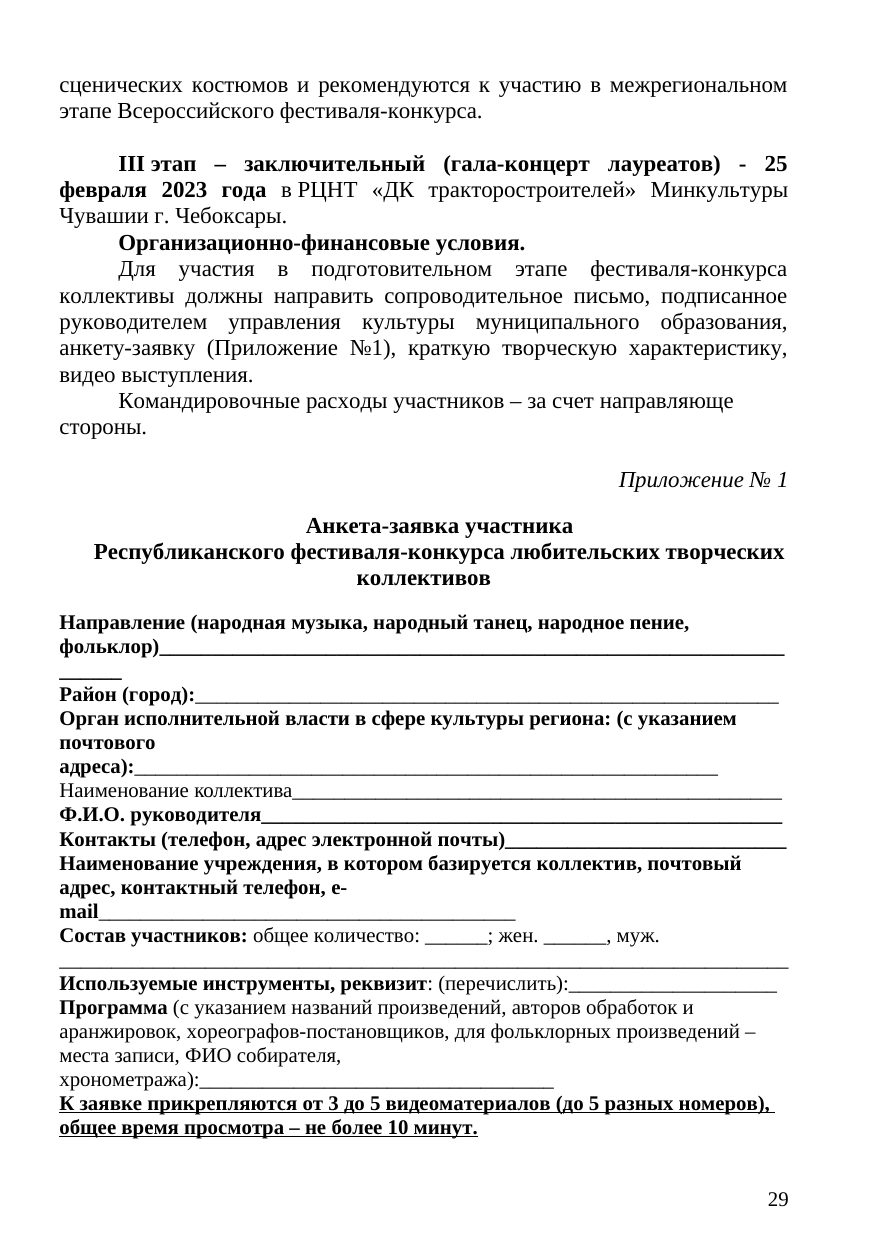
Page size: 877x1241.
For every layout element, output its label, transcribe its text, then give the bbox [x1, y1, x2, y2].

text К заявке прикрепляются от 3 до 5 видеоматериалов (до 5 разных номеров), общее время просмотра – не более 10 минут. [59, 1091, 788, 1139]
text Направление (народная музыка, народный танец, народное пение, фольклор)__________________________________________________________________ [59, 610, 788, 682]
text Командировочные расходы участников – за счет направляюще стороны. [59, 387, 788, 440]
text Ф.И.О. руководителя__________________________________________________ [59, 802, 788, 826]
text Орган исполнительной власти в сфере культуры региона: (с указанием почтового адреса):________________________________________________________ [59, 706, 788, 778]
text Наименование коллектива_______________________________________________ [59, 778, 788, 802]
text Район (город):________________________________________________________ [59, 682, 788, 706]
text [59, 71, 788, 123]
text III этап – заключительный (гала-концерт лауреатов) - 25 февраля 2023 года в РЦНТ «ДК тракторостроителей» Минкультуры Чувашии г. Чебоксары. [59, 150, 788, 229]
text Состав участников: общее количество: ______; жен. ______, муж. ______________________________________________________________________ [59, 923, 788, 968]
text Приложение № 1 [59, 466, 788, 492]
text Республиканского фестиваля-конкурса любительских творческих коллективов [59, 538, 788, 591]
text Используемые инструменты, реквизит: (перечислить):____________________ [59, 971, 788, 995]
text Анкета-заявка участника [59, 512, 788, 538]
text Программа (с указанием названий произведений, авторов обработок и аранжировок, хореографов-постановщиков, для фольклорных произведений – места записи, ФИО собирателя, хронометража):__________________________________ [59, 995, 788, 1091]
text Наименование учреждения, в котором базируется коллектив, почтовый адрес, контактный телефон, e-mail________________________________________ [59, 851, 788, 923]
text Организационно-финансовые условия. [59, 229, 788, 255]
text Для участия в подготовительном этапе фестиваля-конкурса коллективы должны направить сопроводительное письмо, подписанное руководителем управления культуры муниципального образования, анкету-заявку (Приложение №1), краткую творческую характеристику, видео выступления. [59, 255, 788, 387]
text Контакты (телефон, адрес электронной почты)___________________________ [59, 826, 788, 851]
